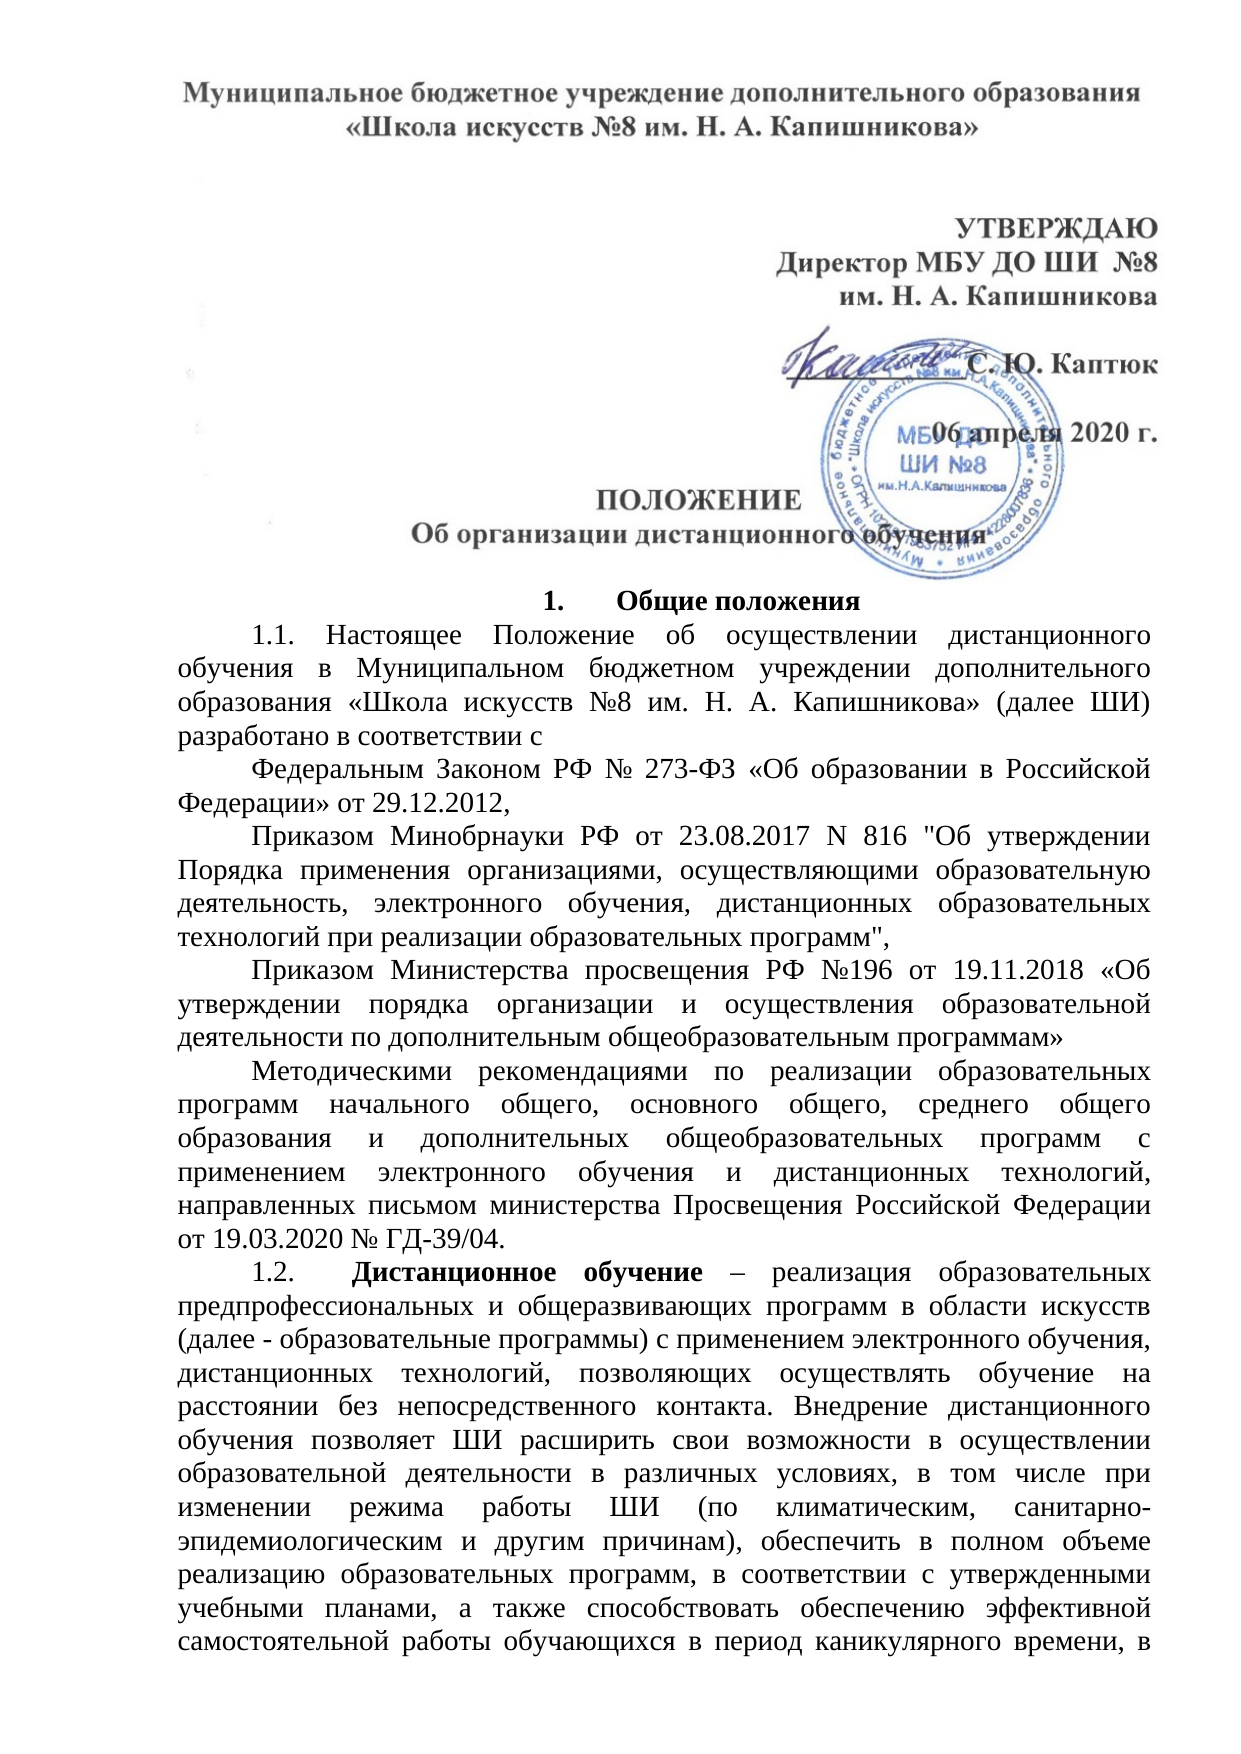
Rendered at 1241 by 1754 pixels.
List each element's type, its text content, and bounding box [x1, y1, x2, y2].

picture [177, 73, 1171, 584]
text Методическими рекомендациями по реализации образовательных программ начального общего, основного общего, среднего общего образования и дополнительных общеобразовательных программ с применением электронного обучения и дистанционных технологий, направленных письмом министерства Просвещения Российской Федерации от 19.03.2020 № ГД-39/04. [177, 1053, 1152, 1254]
text Федеральным Законом РФ № 273-ФЗ «Об образовании в Российской Федерации» от 29.12.2012, [177, 751, 1152, 818]
text Приказом Министерства просвещения РФ №196 от 19.11.2018 «Об утверждении порядка организации и осуществления образовательной деятельности по дополнительным общеобразовательным программам» [177, 952, 1152, 1053]
text Приказом Минобрнауки РФ от 23.08.2017 N 816 "Об утверждении Порядка применения организациями, осуществляющими образовательную деятельность, электронного обучения, дистанционных образовательных технологий при реализации образовательных программ", [177, 818, 1152, 952]
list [177, 1254, 1152, 1657]
text 1.1. Настоящее Положение об осуществлении дистанционного обучения в Муниципальном бюджетном учреждении дополнительного образования «Школа искусств №8 им. Н. А. Капишникова» (далее ШИ) разработано в соответствии с [177, 617, 1152, 751]
list Общие положения [177, 584, 1152, 617]
